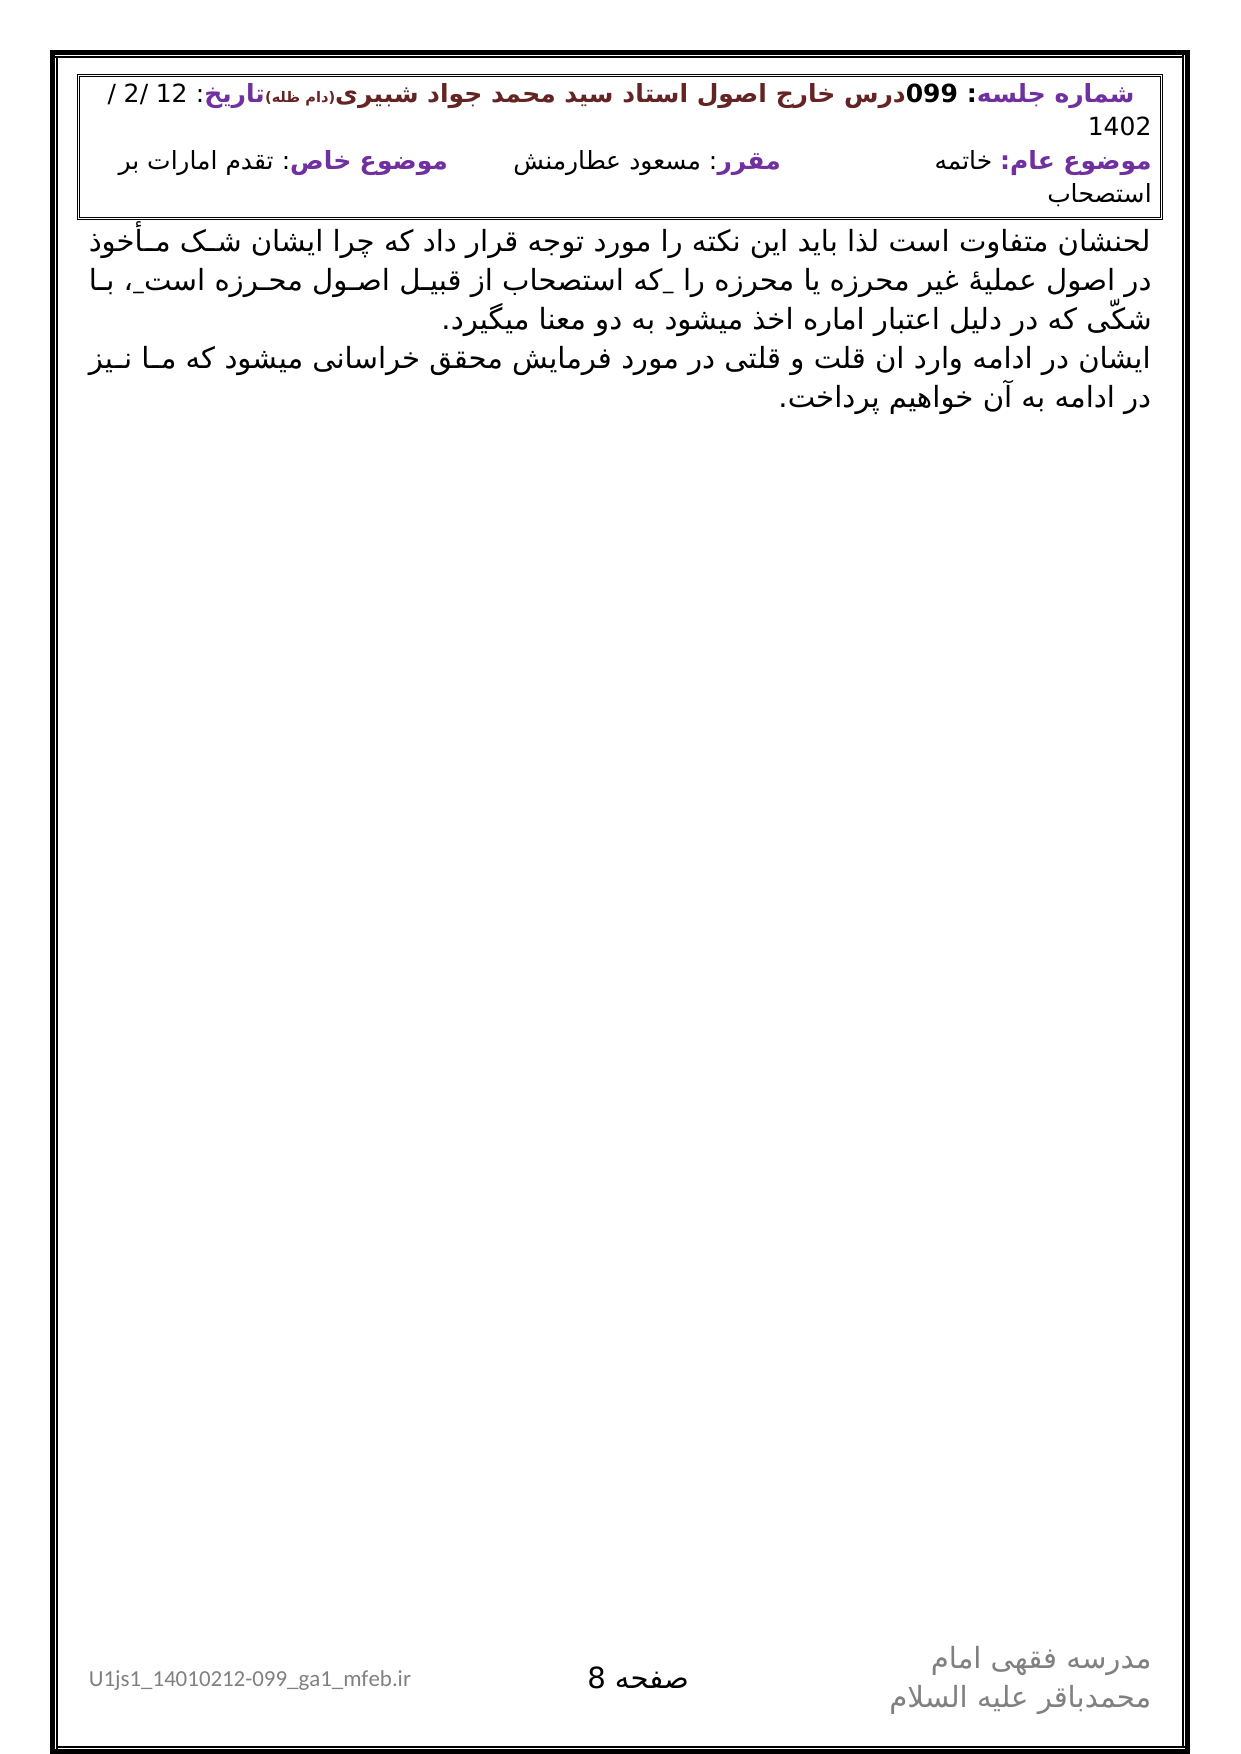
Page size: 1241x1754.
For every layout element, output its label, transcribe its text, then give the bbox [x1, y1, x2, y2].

text ایشان در ادامه وارد ان قلت و قلتی در مورد فرمایش محقق خراسانی میشود که ما نیز در ادامه به آن خواهیم پرداخت. [89, 341, 1152, 414]
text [89, 224, 1152, 336]
